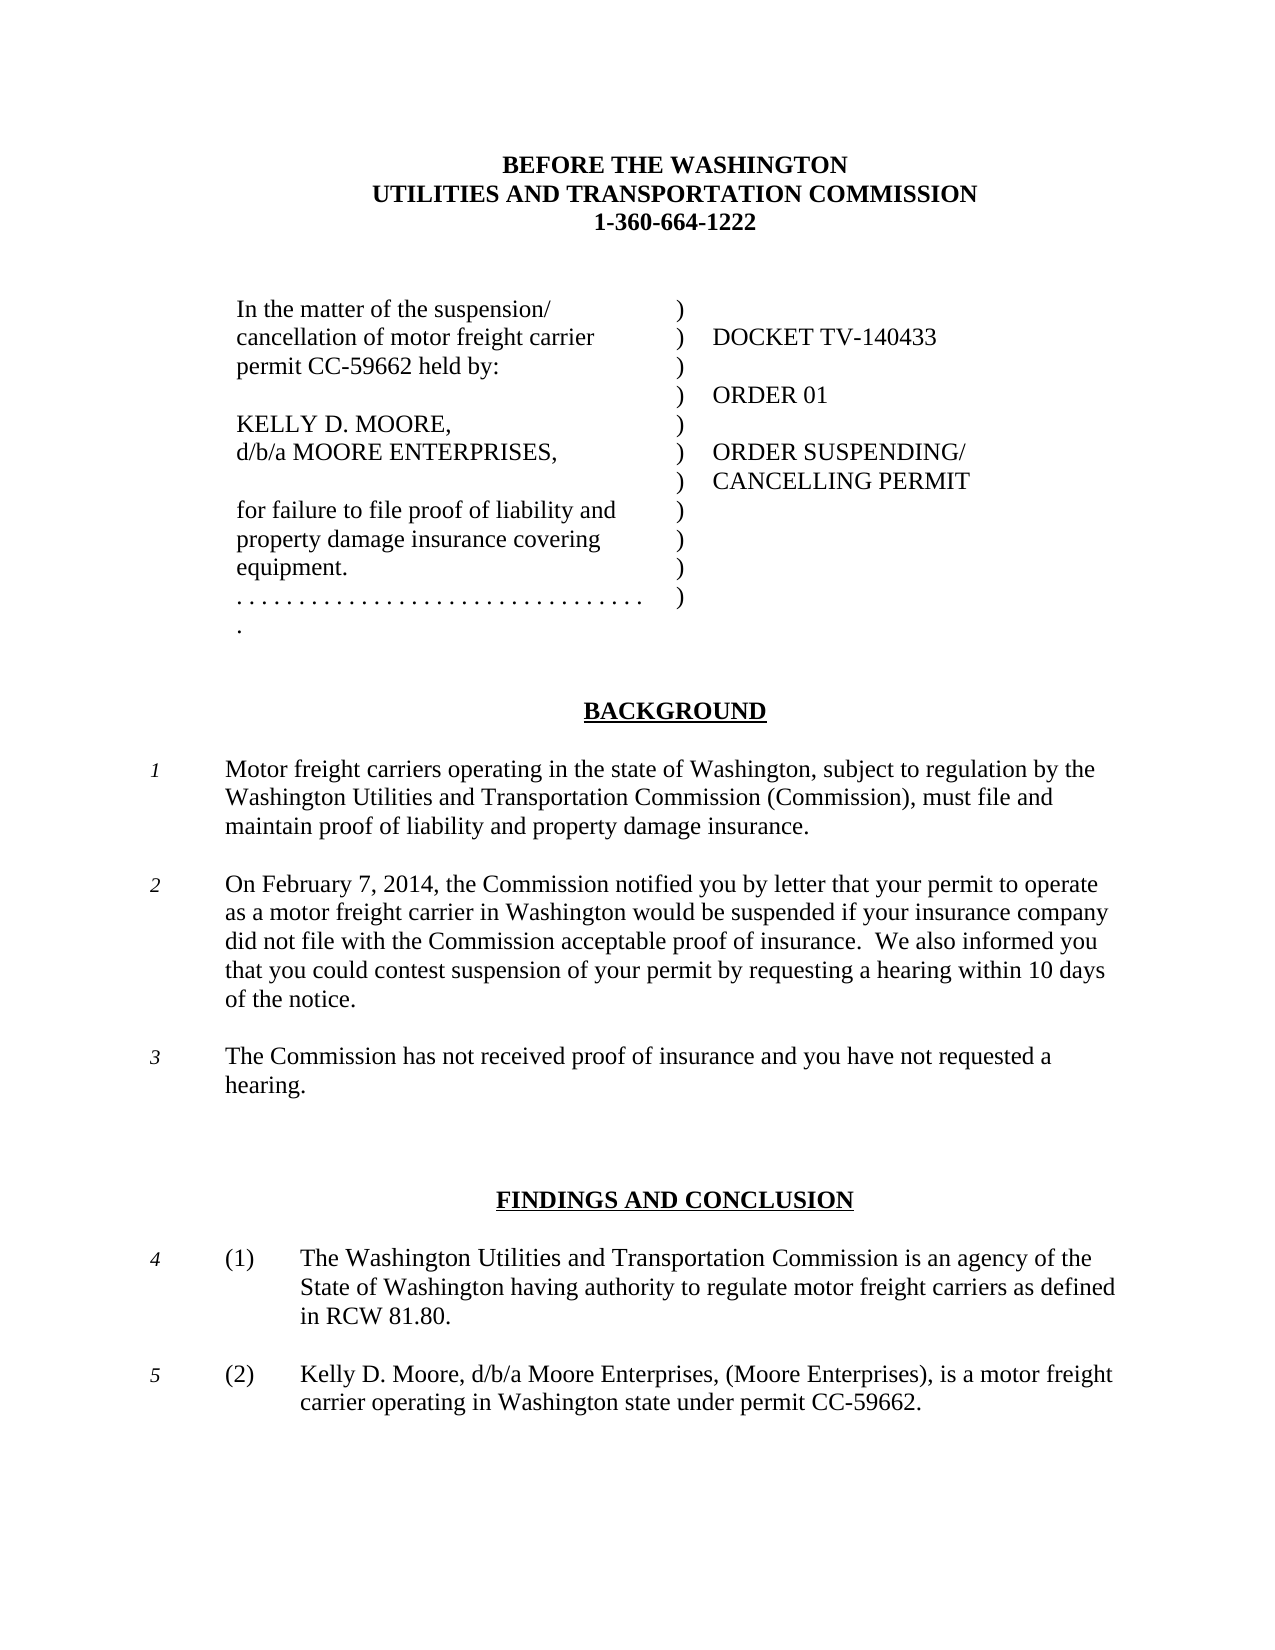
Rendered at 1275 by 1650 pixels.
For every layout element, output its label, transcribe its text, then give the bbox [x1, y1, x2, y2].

table_header DOCKET TV-140433 ORDER 01 ORDER SUSPENDING/ CANCELLING PERMIT [701, 294, 1125, 639]
title BEFORE THE WASHINGTON [225, 150, 1125, 179]
list (2) Kelly D. Moore, d/b/a Moore Enterprises, (Moore Enterprises), is a motor freight carrier operating in Washington state under permit CC-59662. [150, 1359, 1125, 1416]
text FINDINGS AND CONCLUSION [225, 1185, 1125, 1214]
table_header ) ) ) ) ) ) ) ) ) ) ) [665, 294, 701, 639]
list (1) The Washington Utilities and Transportation Commission is an agency of the State of Washington having authority to regulate motor freight carriers as defined in RCW 81.80. [150, 1242, 1125, 1330]
title 1-360-664-1222 [225, 207, 1125, 236]
list On February 7, 2014, the Commission notified you by letter that your permit to operate as a motor freight carrier in Washington would be suspended if your insurance company did not file with the Commission acceptable proof of insurance. We also informed you that you could contest suspension of your permit by requesting a hearing within 10 days of the notice. [150, 869, 1125, 1012]
list The Commission has not received proof of insurance and you have not requested a hearing. [150, 1041, 1125, 1099]
text BACKGROUND [225, 696, 1125, 725]
table_header In the matter of the suspension/ cancellation of motor freight carrier permit CC-59662 held by: KELLY D. MOORE, d/b/a MOORE ENTERPRISES, for failure to file proof of liability and property damage insurance covering equipment. . . . . . . . . . . . . . . . . . . . . . . . . . . . . . . . . . . [225, 294, 664, 639]
list Motor freight carriers operating in the state of Washington, subject to regulation by the Washington Utilities and Transportation Commission (Commission), must file and maintain proof of liability and property damage insurance. [150, 754, 1125, 840]
title UTILITIES AND TRANSPORTATION COMMISSION [225, 179, 1125, 207]
